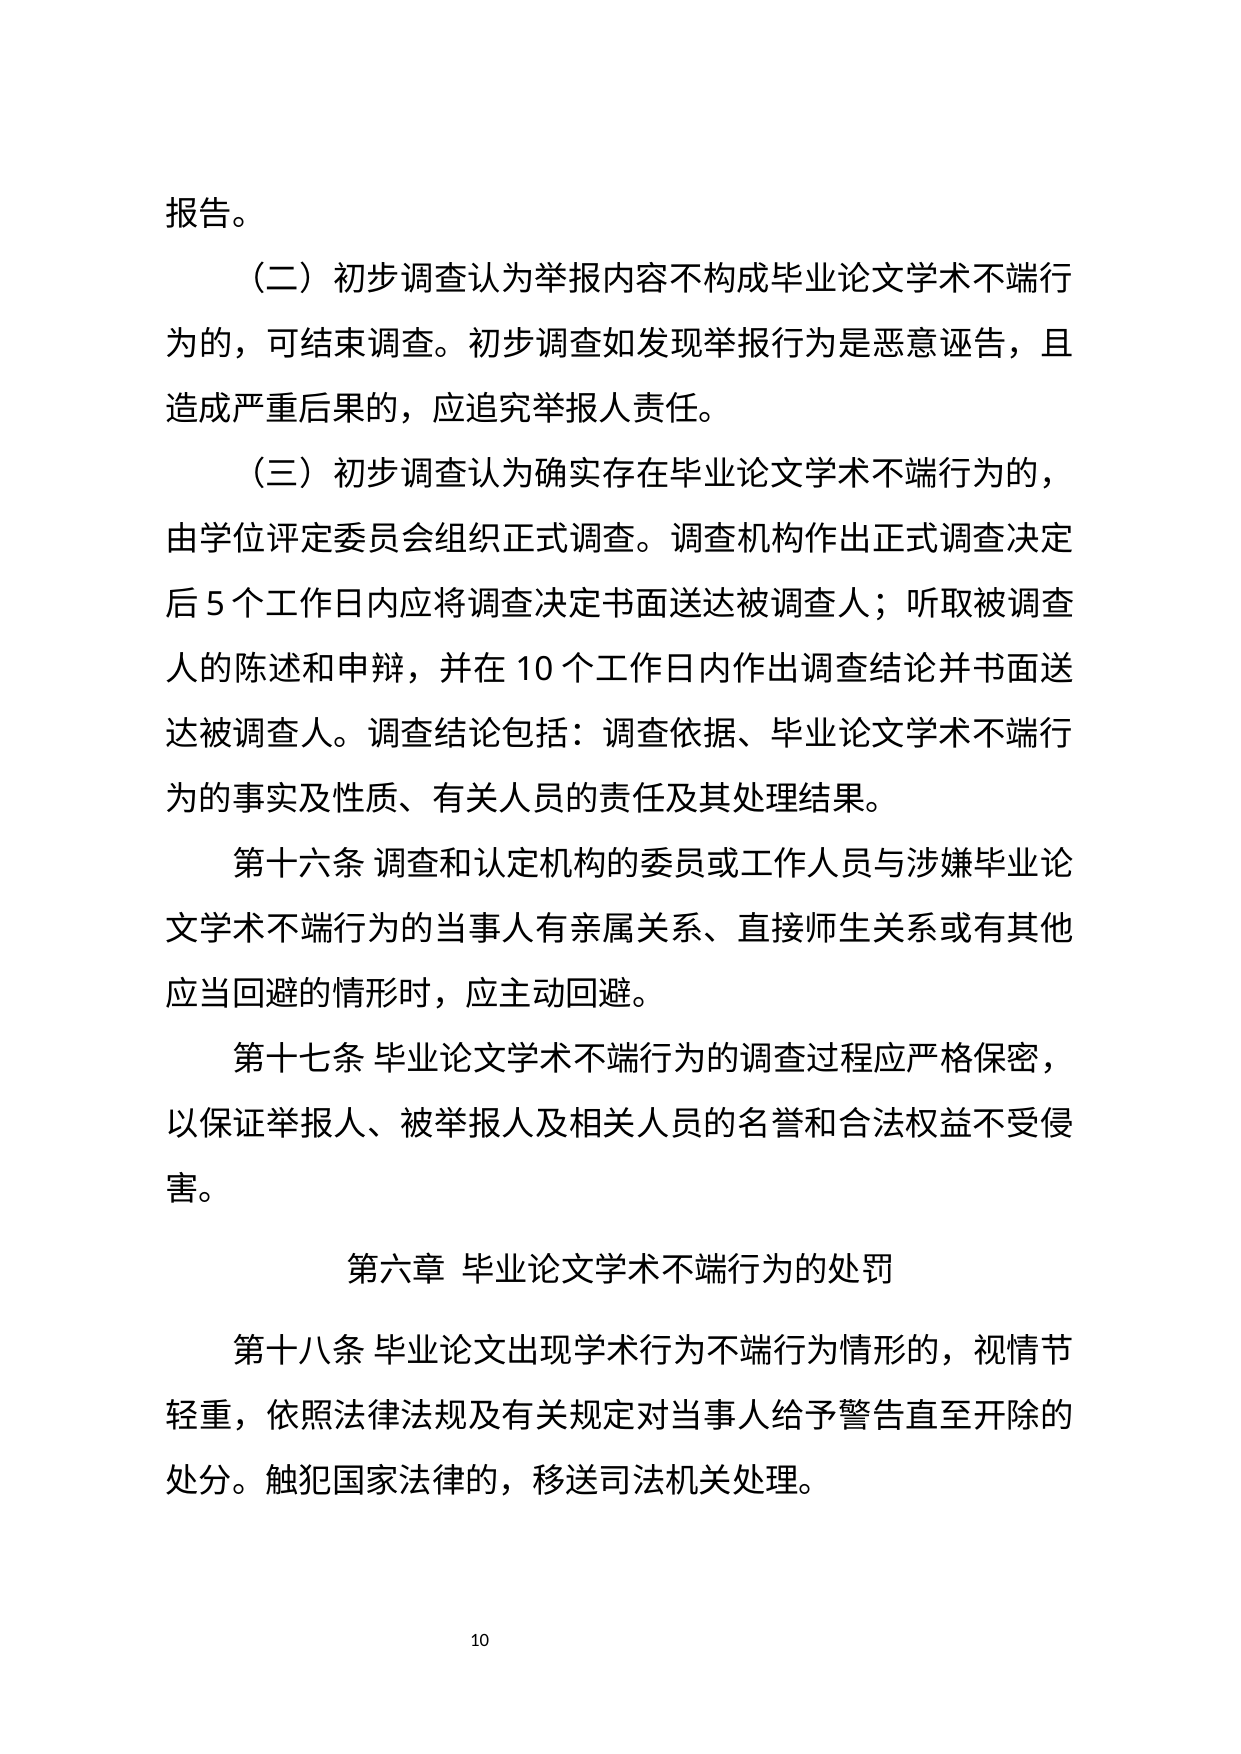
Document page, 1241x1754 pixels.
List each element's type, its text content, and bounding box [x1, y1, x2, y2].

text 第十六条 调查和认定机构的委员或工作人员与涉嫌毕业论文学术不端行为的当事人有亲属关系、直接师生关系或有其他应当回避的情形时，应主动回避。 [165, 828, 1075, 1023]
text （三）初步调查认为确实存在毕业论文学术不端行为的，由学位评定委员会组织正式调查。调查机构作出正式调查决定后5个工作日内应将调查决定书面送达被调查人；听取被调查人的陈述和申辩，并在10个工作日内作出调查结论并书面送达被调查人。调查结论包括：调查依据、毕业论文学术不端行为的事实及性质、有关人员的责任及其处理结果。 [165, 438, 1075, 828]
text 第十七条 毕业论文学术不端行为的调查过程应严格保密，以保证举报人、被举报人及相关人员的名誉和合法权益不受侵害。 [165, 1023, 1075, 1218]
text 第十八条 毕业论文出现学术行为不端行为情形的，视情节轻重，依照法律法规及有关规定对当事人给予警告直至开除的处分。触犯国家法律的，移送司法机关处理。 [165, 1316, 1075, 1511]
text （二）初步调查认为举报内容不构成毕业论文学术不端行为的，可结束调查。初步调查如发现举报行为是恶意诬告，且造成严重后果的，应追究举报人责任。 [165, 243, 1075, 438]
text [165, 178, 1075, 243]
text 第六章 毕业论文学术不端行为的处罚 [165, 1234, 1075, 1299]
